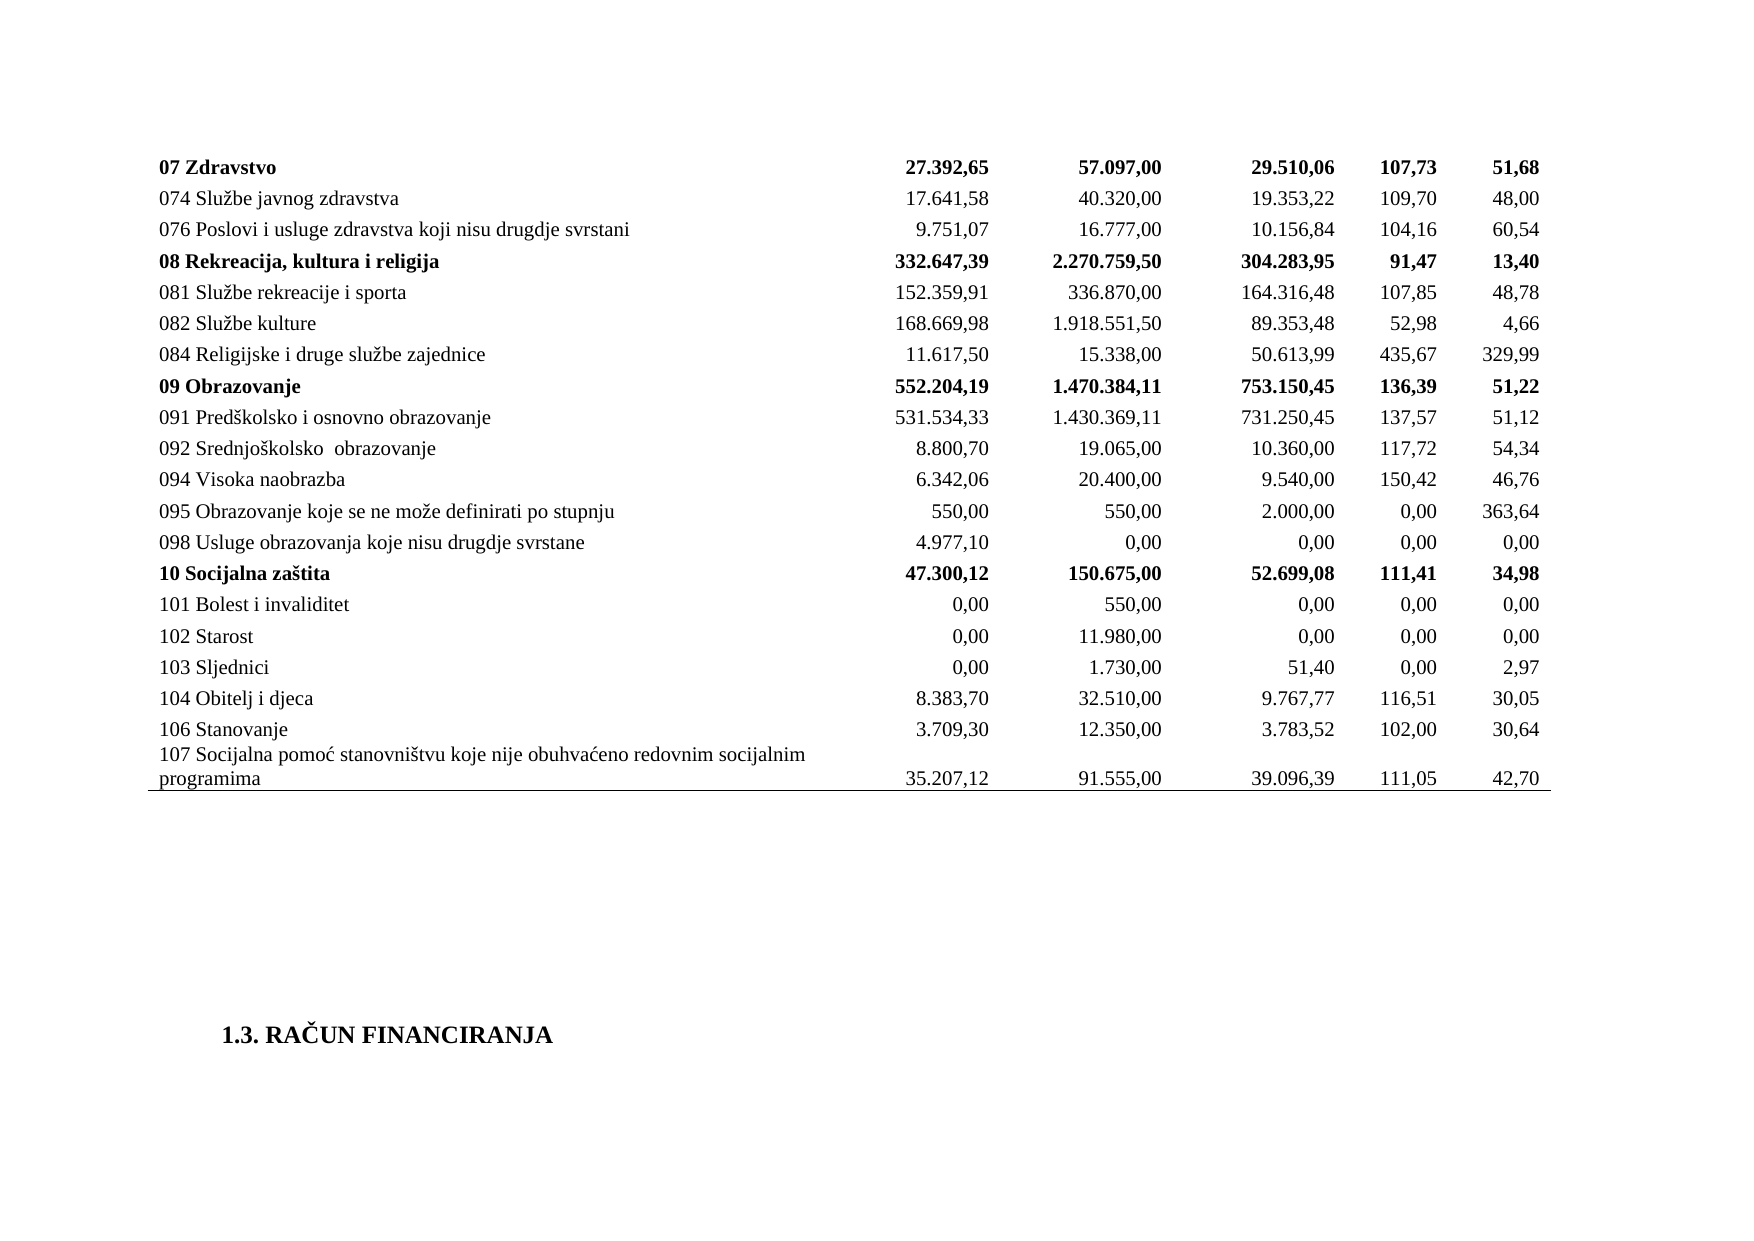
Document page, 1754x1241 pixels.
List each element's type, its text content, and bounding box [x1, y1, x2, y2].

table_cell 103 Sljednici [148, 648, 827, 679]
table_cell 50.613,99 [1173, 335, 1346, 366]
table_cell 6.342,06 [827, 460, 1000, 491]
table_cell 329,99 [1448, 335, 1551, 366]
table_cell 152.359,91 [827, 273, 1000, 304]
table_cell 111,41 [1346, 554, 1448, 585]
table_cell 550,00 [827, 491, 1000, 523]
table_cell 0,00 [1000, 523, 1173, 554]
table_cell 30,64 [1448, 710, 1551, 741]
table_cell 16.777,00 [1000, 210, 1173, 241]
table_cell 48,00 [1448, 179, 1551, 210]
table_cell 51,40 [1173, 648, 1346, 679]
table_cell 29.510,06 [1173, 148, 1346, 179]
table_cell 1.430.369,11 [1000, 398, 1173, 429]
table_cell 0,00 [1346, 616, 1448, 648]
table_cell 106 Stanovanje [148, 710, 827, 741]
table_cell 2,97 [1448, 648, 1551, 679]
table_cell 48,78 [1448, 273, 1551, 304]
table_cell 91.555,00 [1000, 741, 1173, 789]
table_cell 40.320,00 [1000, 179, 1173, 210]
table_cell 12.350,00 [1000, 710, 1173, 741]
table_cell 30,05 [1448, 679, 1551, 710]
table_cell 0,00 [1448, 585, 1551, 616]
table_cell 60,54 [1448, 210, 1551, 241]
table_cell 34,98 [1448, 554, 1551, 585]
table_cell 0,00 [1346, 523, 1448, 554]
table_cell 137,57 [1346, 398, 1448, 429]
table_cell 57.097,00 [1000, 148, 1173, 179]
table_cell 117,72 [1346, 429, 1448, 460]
table_cell 332.647,39 [827, 241, 1000, 273]
table_cell 076 Poslovi i usluge zdravstva koji nisu drugdje svrstani [148, 210, 827, 241]
table_cell 435,67 [1346, 335, 1448, 366]
table_cell 164.316,48 [1173, 273, 1346, 304]
table_cell 531.534,33 [827, 398, 1000, 429]
table_cell 0,00 [1346, 585, 1448, 616]
table_cell 35.207,12 [827, 741, 1000, 789]
table_cell 8.800,70 [827, 429, 1000, 460]
table_cell 27.392,65 [827, 148, 1000, 179]
table_cell 081 Službe rekreacije i sporta [148, 273, 827, 304]
table_cell 19.065,00 [1000, 429, 1173, 460]
table_cell 51,68 [1448, 148, 1551, 179]
table_cell 363,64 [1448, 491, 1551, 523]
table_cell 0,00 [1346, 491, 1448, 523]
table_cell 552.204,19 [827, 366, 1000, 398]
table_cell 150.675,00 [1000, 554, 1173, 585]
table_cell 51,12 [1448, 398, 1551, 429]
table_cell 091 Predškolsko i osnovno obrazovanje [148, 398, 827, 429]
table_cell 89.353,48 [1173, 304, 1346, 335]
table_cell 107 Socijalna pomoć stanovništvu koje nije obuhvaćeno redovnim socijalnim programima [148, 741, 827, 789]
table_cell 52.699,08 [1173, 554, 1346, 585]
table_cell 51,22 [1448, 366, 1551, 398]
table_cell 107,85 [1346, 273, 1448, 304]
table_cell 91,47 [1346, 241, 1448, 273]
table_cell 107,73 [1346, 148, 1448, 179]
table_cell 10.360,00 [1173, 429, 1346, 460]
table_cell 1.470.384,11 [1000, 366, 1173, 398]
table_cell 0,00 [1173, 523, 1346, 554]
table_cell 082 Službe kulture [148, 304, 827, 335]
table_cell 42,70 [1448, 741, 1551, 789]
table_cell 20.400,00 [1000, 460, 1173, 491]
table_cell 11.617,50 [827, 335, 1000, 366]
table_cell 550,00 [1000, 491, 1173, 523]
table_cell 39.096,39 [1173, 741, 1346, 789]
table_cell 17.641,58 [827, 179, 1000, 210]
table_cell 4.977,10 [827, 523, 1000, 554]
table_cell 111,05 [1346, 741, 1448, 789]
table_cell 47.300,12 [827, 554, 1000, 585]
table_cell 102,00 [1346, 710, 1448, 741]
table_cell 10 Socijalna zaštita [148, 554, 827, 585]
table_cell 08 Rekreacija, kultura i religija [148, 241, 827, 273]
table_cell 304.283,95 [1173, 241, 1346, 273]
table_cell 4,66 [1448, 304, 1551, 335]
table_cell 092 Srednjoškolsko obrazovanje [148, 429, 827, 460]
table_cell 550,00 [1000, 585, 1173, 616]
table_cell 09 Obrazovanje [148, 366, 827, 398]
subtitle RAČUN FINANCIRANJA [221, 1021, 1477, 1049]
table_cell 336.870,00 [1000, 273, 1173, 304]
table_cell 52,98 [1346, 304, 1448, 335]
table_cell 0,00 [1448, 523, 1551, 554]
table_cell 3.709,30 [827, 710, 1000, 741]
table_cell 15.338,00 [1000, 335, 1173, 366]
table_cell 753.150,45 [1173, 366, 1346, 398]
table_cell 8.383,70 [827, 679, 1000, 710]
table_cell 2.000,00 [1173, 491, 1346, 523]
table_cell 150,42 [1346, 460, 1448, 491]
table_cell 168.669,98 [827, 304, 1000, 335]
table_cell 9.767,77 [1173, 679, 1346, 710]
table_cell 116,51 [1346, 679, 1448, 710]
table_cell 54,34 [1448, 429, 1551, 460]
table_cell 136,39 [1346, 366, 1448, 398]
table_cell 0,00 [827, 585, 1000, 616]
table_cell 1.918.551,50 [1000, 304, 1173, 335]
table_cell 0,00 [827, 616, 1000, 648]
table_cell 13,40 [1448, 241, 1551, 273]
table_cell 11.980,00 [1000, 616, 1173, 648]
table_cell 0,00 [827, 648, 1000, 679]
table_cell 3.783,52 [1173, 710, 1346, 741]
table_cell 084 Religijske i druge službe zajednice [148, 335, 827, 366]
table_cell 101 Bolest i invaliditet [148, 585, 827, 616]
table_cell 074 Službe javnog zdravstva [148, 179, 827, 210]
table_cell 0,00 [1346, 648, 1448, 679]
table_cell 731.250,45 [1173, 398, 1346, 429]
table_cell 32.510,00 [1000, 679, 1173, 710]
table_cell 095 Obrazovanje koje se ne može definirati po stupnju [148, 491, 827, 523]
table_cell 46,76 [1448, 460, 1551, 491]
table_cell 104 Obitelj i djeca [148, 679, 827, 710]
table_cell 094 Visoka naobrazba [148, 460, 827, 491]
table_cell 0,00 [1448, 616, 1551, 648]
table_cell 109,70 [1346, 179, 1448, 210]
table_cell 0,00 [1173, 585, 1346, 616]
table_cell 098 Usluge obrazovanja koje nisu drugdje svrstane [148, 523, 827, 554]
table_cell 9.540,00 [1173, 460, 1346, 491]
table_cell 104,16 [1346, 210, 1448, 241]
table_cell 2.270.759,50 [1000, 241, 1173, 273]
table_cell 102 Starost [148, 616, 827, 648]
table_cell 9.751,07 [827, 210, 1000, 241]
table_cell 1.730,00 [1000, 648, 1173, 679]
table_cell 07 Zdravstvo [148, 148, 827, 179]
table_cell 19.353,22 [1173, 179, 1346, 210]
table_cell 10.156,84 [1173, 210, 1346, 241]
table_cell 0,00 [1173, 616, 1346, 648]
